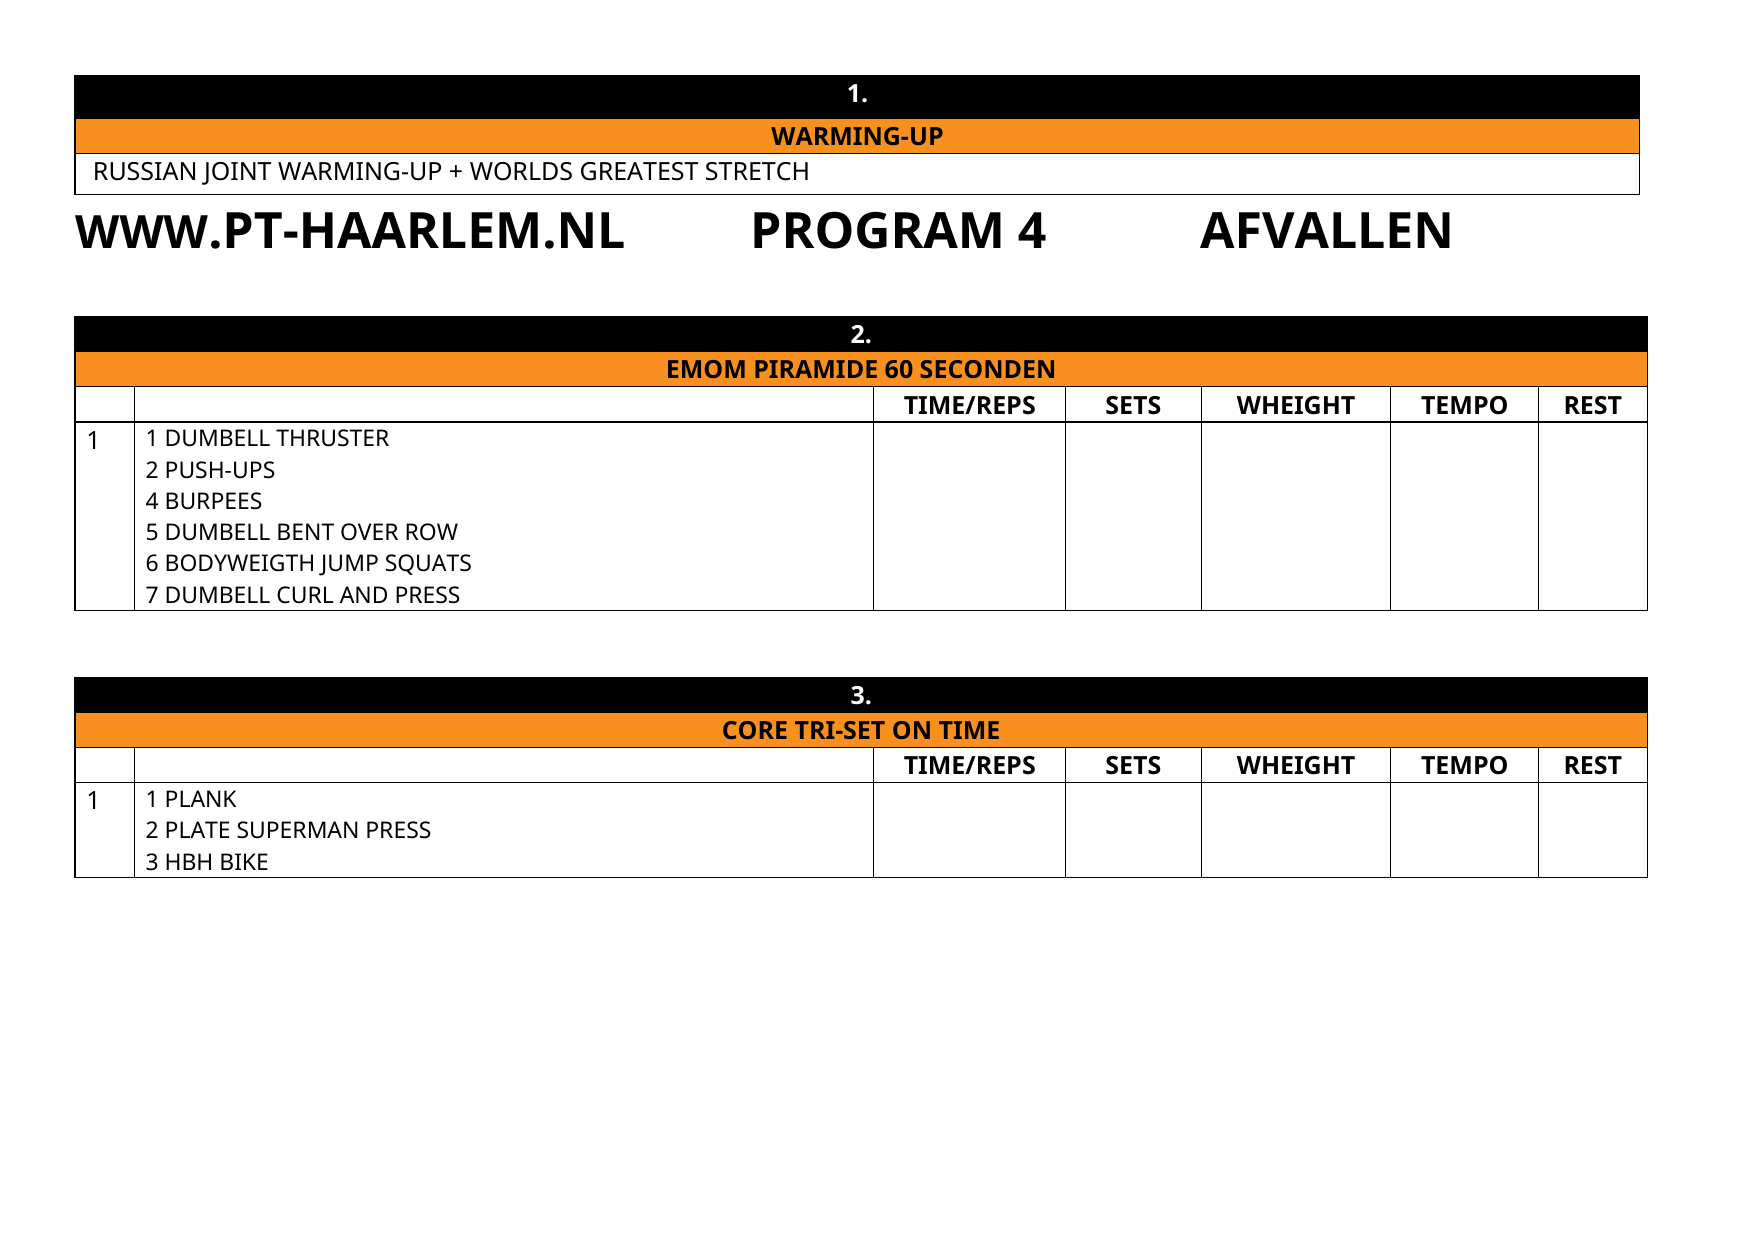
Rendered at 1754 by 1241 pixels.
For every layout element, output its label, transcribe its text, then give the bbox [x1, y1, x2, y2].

table_cell [135, 748, 873, 782]
table_cell [1202, 783, 1390, 877]
table_cell TEMPO [1391, 748, 1538, 782]
table_cell 1 DUMBELL THRUSTER 2 PUSH-UPS 4 BURPEES 5 DUMBELL BENT OVER ROW 6 BODYWEIGTH JUMP SQUATS 7 DUMBELL CURL AND PRESS [135, 423, 873, 610]
table_cell [1391, 423, 1538, 610]
table_cell 1 PLANK 2 PLATE SUPERMAN PRESS 3 HBH BIKE [135, 783, 873, 877]
table_cell [1066, 423, 1201, 610]
table_cell SETS [1066, 387, 1201, 421]
table_cell EMOM PIRAMIDE 60 SECONDEN [76, 352, 1647, 386]
table_cell [1539, 783, 1647, 877]
table_cell REST [1539, 387, 1647, 421]
table_cell [135, 387, 873, 421]
table_cell [874, 783, 1065, 877]
table_cell WARMING-UP [76, 119, 1639, 153]
table_cell SETS [1066, 748, 1201, 782]
table_cell TIME/REPS [874, 387, 1065, 421]
table_cell WHEIGHT [1202, 748, 1390, 782]
text WWW.PT-HAARLEM.NL PROGRAM 4 AFVALLEN [75, 195, 1679, 263]
table_cell [1066, 783, 1201, 877]
table_cell [874, 423, 1065, 610]
table_cell TIME/REPS [874, 748, 1065, 782]
table_cell [76, 748, 134, 782]
table_cell [76, 387, 134, 421]
table_header 3. [76, 678, 1647, 712]
table_cell WHEIGHT [1202, 387, 1390, 421]
table_cell TEMPO [1391, 387, 1538, 421]
table_cell CORE TRI-SET ON TIME [76, 713, 1647, 747]
table_cell 1 [76, 783, 134, 877]
table_cell [1539, 423, 1647, 610]
table_cell REST [1539, 748, 1647, 782]
table_header 2. [76, 317, 1647, 351]
table_cell [1391, 783, 1538, 877]
table_cell [1202, 423, 1390, 610]
table_header 1. [76, 76, 1639, 118]
table_cell 1 [76, 423, 134, 610]
table_cell RUSSIAN JOINT WARMING-UP + WORLDS GREATEST STRETCH [76, 154, 1639, 194]
